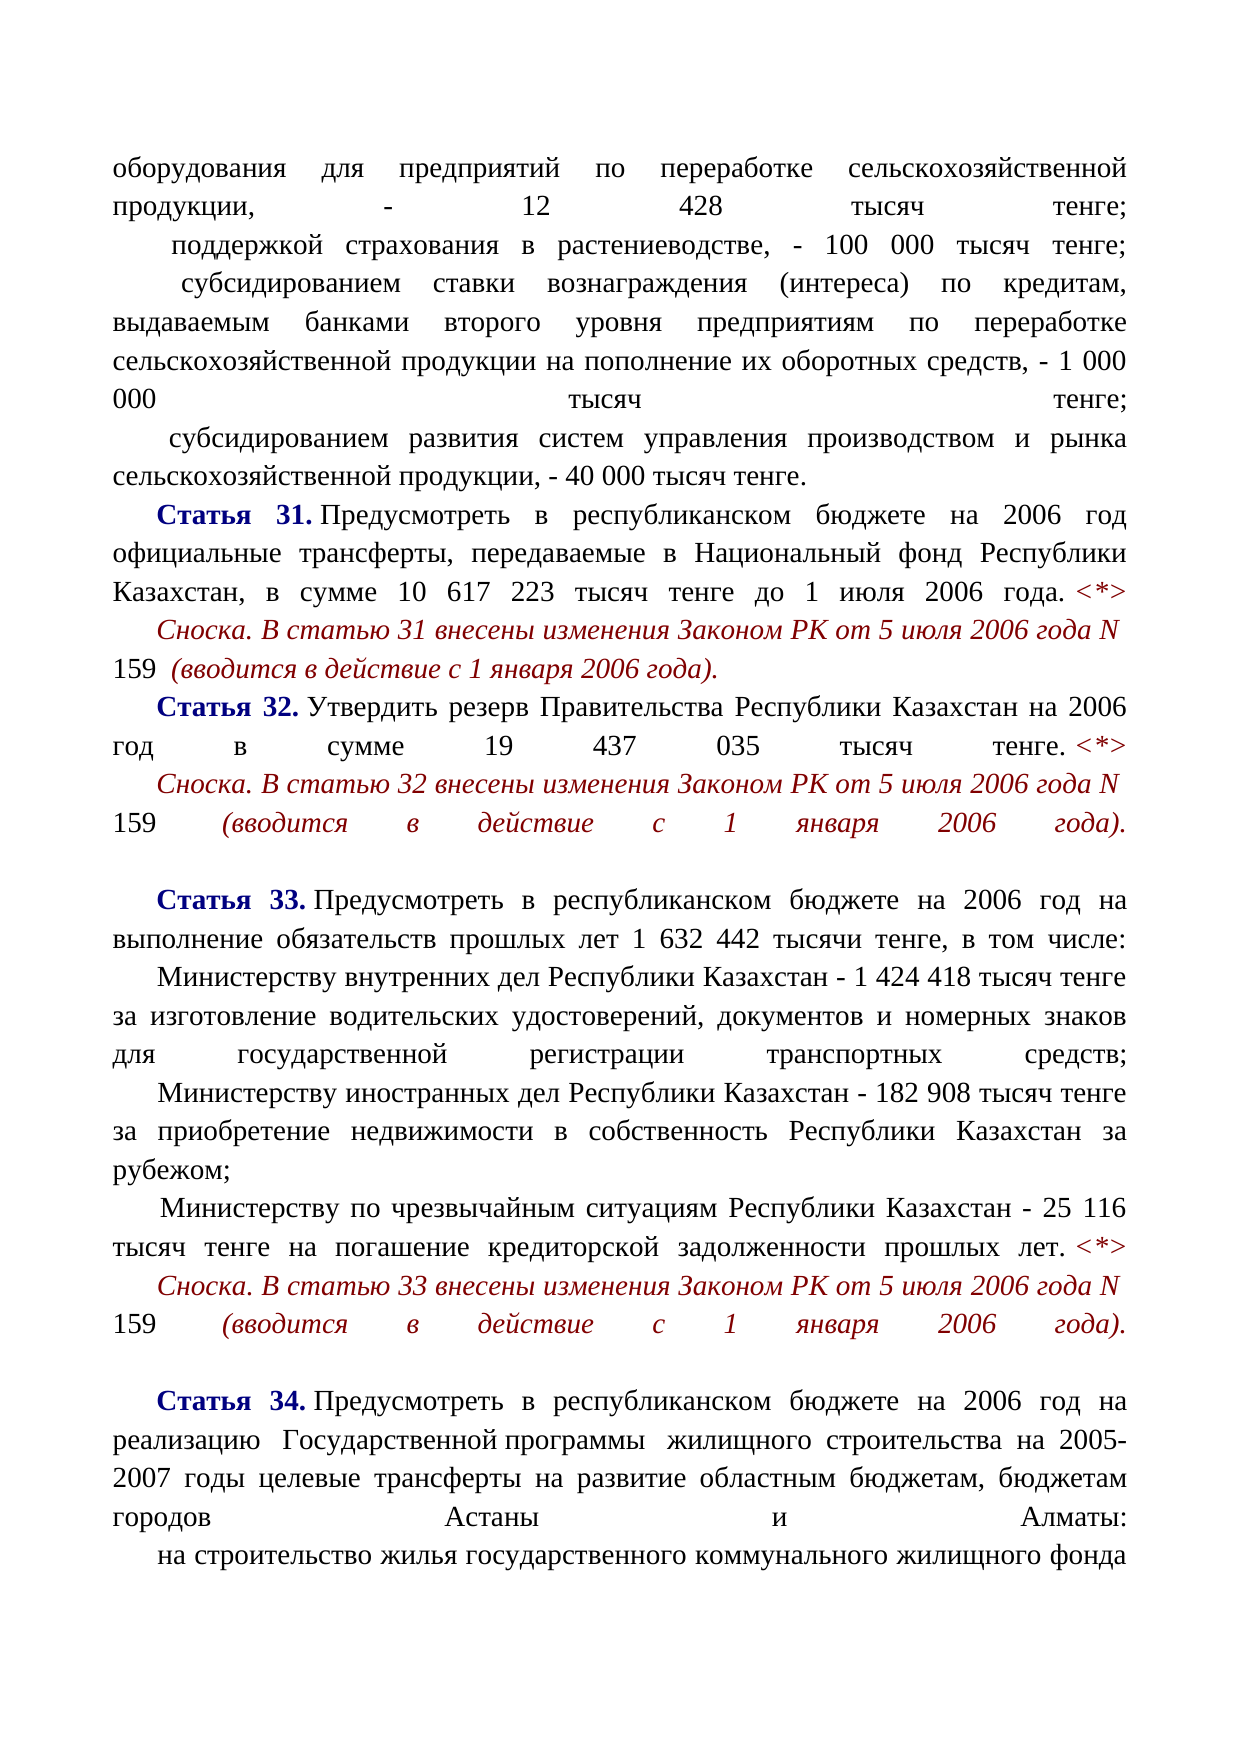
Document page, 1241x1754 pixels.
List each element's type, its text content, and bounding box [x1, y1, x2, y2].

text Статья 32. Утвердить резерв Правительства Республики Казахстан на 2006 год в сумме 19 437 035 тысяч тенге. <*> Сноска. В статью 32 внесены изменения Законом РК от 5 июля 2006 года N 159 (вводится в действие с 1 января 2006 года). [112, 689, 1128, 877]
text Статья 31. Предусмотреть в республиканском бюджете на 2006 год официальные трансферты, передаваемые в Национальный фонд Республики Казахстан, в сумме 10 617 223 тысяч тенге до 1 июля 2006 года. <*> Сноска. В статью 31 внесены изменения Законом РК от 5 июля 2006 года N 159 (вводится в действие с 1 января 2006 года). [112, 497, 1128, 684]
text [112, 150, 1128, 492]
text Статья 33. Предусмотреть в республиканском бюджете на 2006 год на выполнение обязательств прошлых лет 1 632 442 тысячи тенге, в том числе: Министерству внутренних дел Республики Казахстан - 1 424 418 тысяч тенге за изготовление водительских удостоверений, документов и номерных знаков для государственной регистрации транспортных средств; Министерству иностранных дел Республики Казахстан - 182 908 тысяч тенге за приобретение недвижимости в собственность Республики Казахстан за рубежом; Министерству по чрезвычайным ситуациям Республики Казахстан - 25 116 тысяч тенге на погашение кредиторской задолженности прошлых лет. <*> Сноска. В статью 33 внесены изменения Законом РК от 5 июля 2006 года N 159 (вводится в действие с 1 января 2006 года). [112, 882, 1128, 1378]
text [112, 1383, 1128, 1571]
